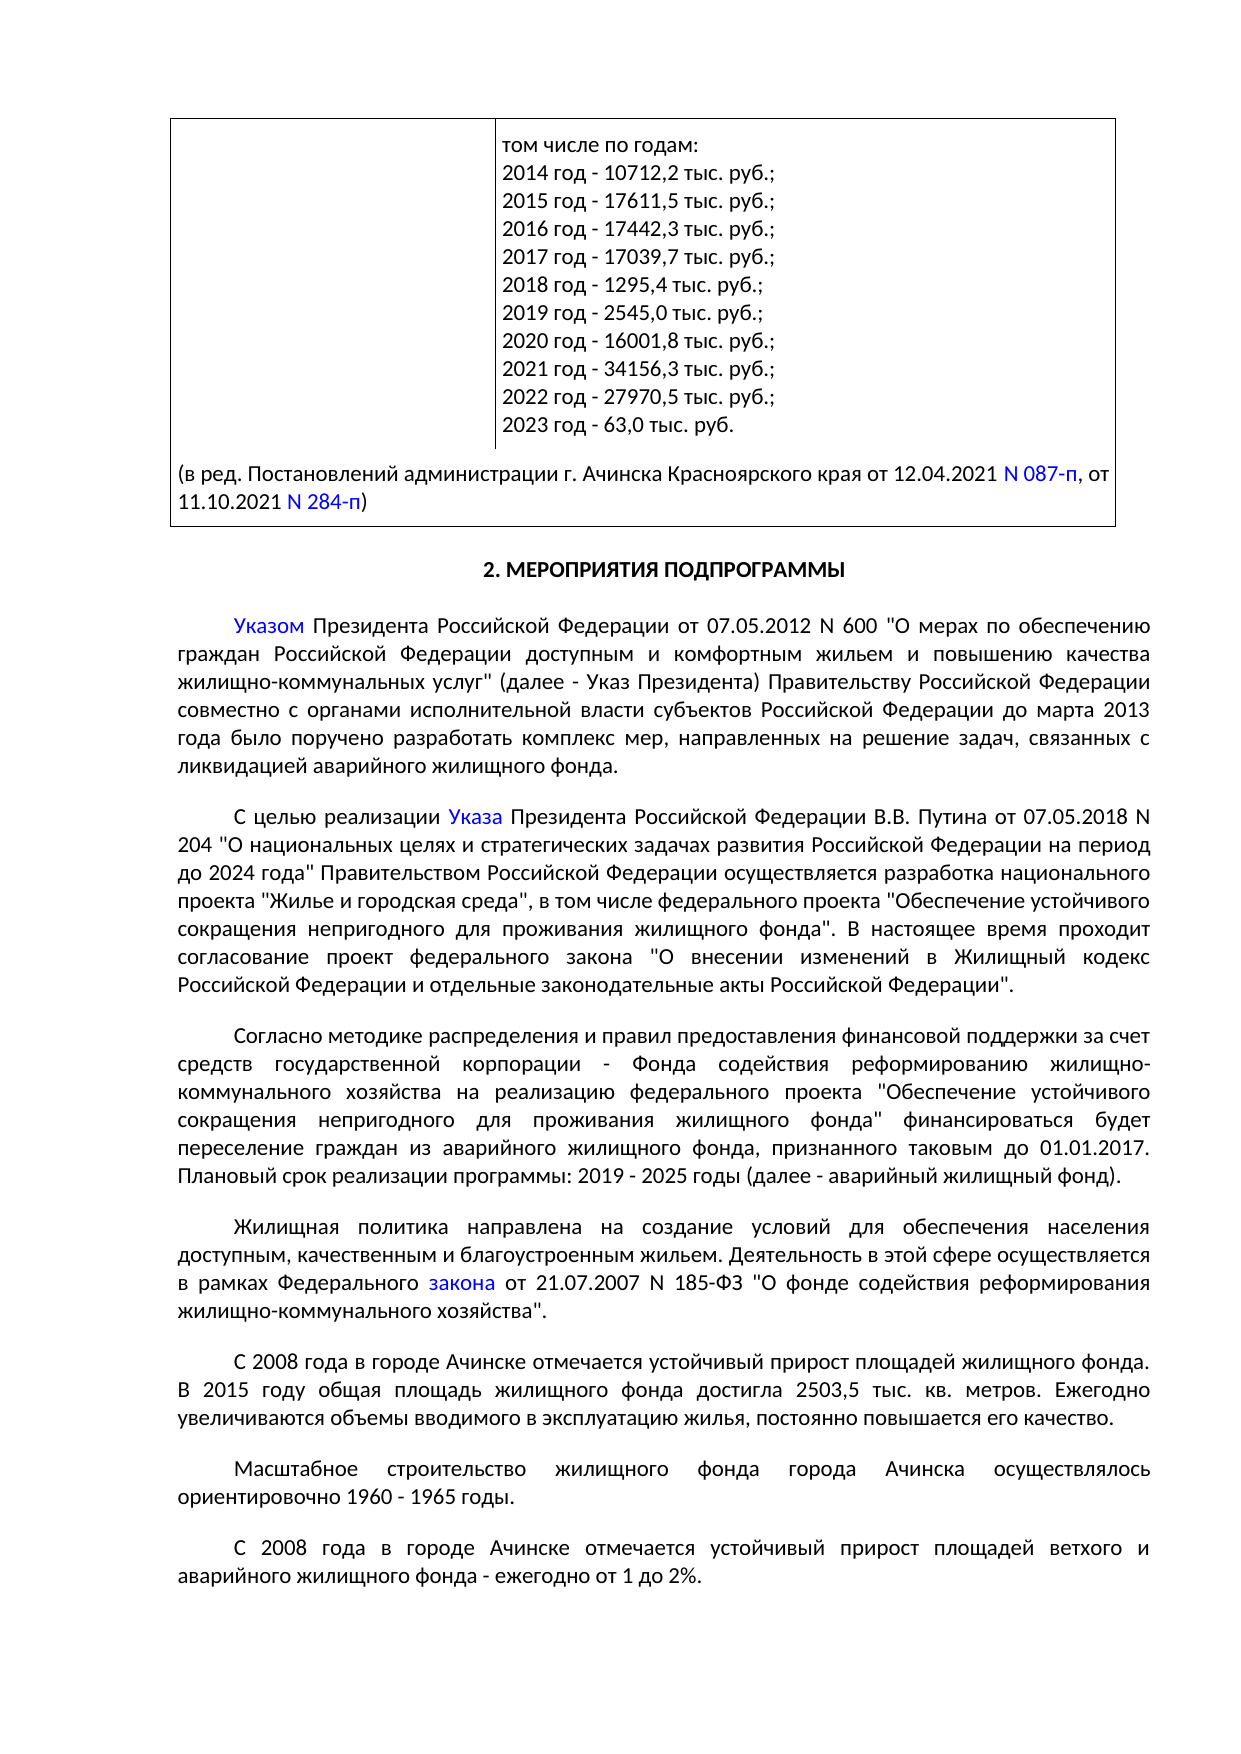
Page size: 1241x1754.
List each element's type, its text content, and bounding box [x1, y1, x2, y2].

table_cell (в ред. Постановлений администрации г. Ачинска Красноярского края от 12.04.2021 N 087-п, от 11.10.2021 N 284-п) [171, 449, 1115, 526]
title 2. МЕРОПРИЯТИЯ ПОДПРОГРАММЫ [177, 555, 1152, 583]
text Согласно методике распределения и правил предоставления финансовой поддержки за счет средств государственной корпорации - Фонда содействия реформированию жилищно-коммунального хозяйства на реализацию федерального проекта "Обеспечение устойчивого сокращения непригодного для проживания жилищного фонда" финансироваться будет переселение граждан из аварийного жилищного фонда, признанного таковым до 01.01.2017. Плановый срок реализации программы: 2019 - 2025 годы (далее - аварийный жилищный фонд). [177, 1021, 1152, 1189]
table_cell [496, 119, 1115, 449]
text С 2008 года в городе Ачинске отмечается устойчивый прирост площадей ветхого и аварийного жилищного фонда - ежегодно от 1 до 2%. [177, 1533, 1152, 1589]
text С 2008 года в городе Ачинске отмечается устойчивый прирост площадей жилищного фонда. В 2015 году общая площадь жилищного фонда достигла 2503,5 тыс. кв. метров. Ежегодно увеличиваются объемы вводимого в эксплуатацию жилья, постоянно повышается его качество. [177, 1347, 1152, 1431]
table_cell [171, 119, 495, 449]
text С целью реализации Указа Президента Российской Федерации В.В. Путина от 07.05.2018 N 204 "О национальных целях и стратегических задачах развития Российской Федерации на период до 2024 года" Правительством Российской Федерации осуществляется разработка национального проекта "Жилье и городская среда", в том числе федерального проекта "Обеспечение устойчивого сокращения непригодного для проживания жилищного фонда". В настоящее время проходит согласование проект федерального закона "О внесении изменений в Жилищный кодекс Российской Федерации и отдельные законодательные акты Российской Федерации". [177, 802, 1152, 998]
text Жилищная политика направлена на создание условий для обеспечения населения доступным, качественным и благоустроенным жильем. Деятельность в этой сфере осуществляется в рамках Федерального закона от 21.07.2007 N 185-ФЗ "О фонде содействия реформирования жилищно-коммунального хозяйства". [177, 1212, 1152, 1324]
text Указом Президента Российской Федерации от 07.05.2012 N 600 "О мерах по обеспечению граждан Российской Федерации доступным и комфортным жильем и повышению качества жилищно-коммунальных услуг" (далее - Указ Президента) Правительству Российской Федерации совместно с органами исполнительной власти субъектов Российской Федерации до марта 2013 года было поручено разработать комплекс мер, направленных на решение задач, связанных с ликвидацией аварийного жилищного фонда. [177, 611, 1152, 779]
text Масштабное строительство жилищного фонда города Ачинска осуществлялось ориентировочно 1960 - 1965 годы. [177, 1454, 1152, 1510]
